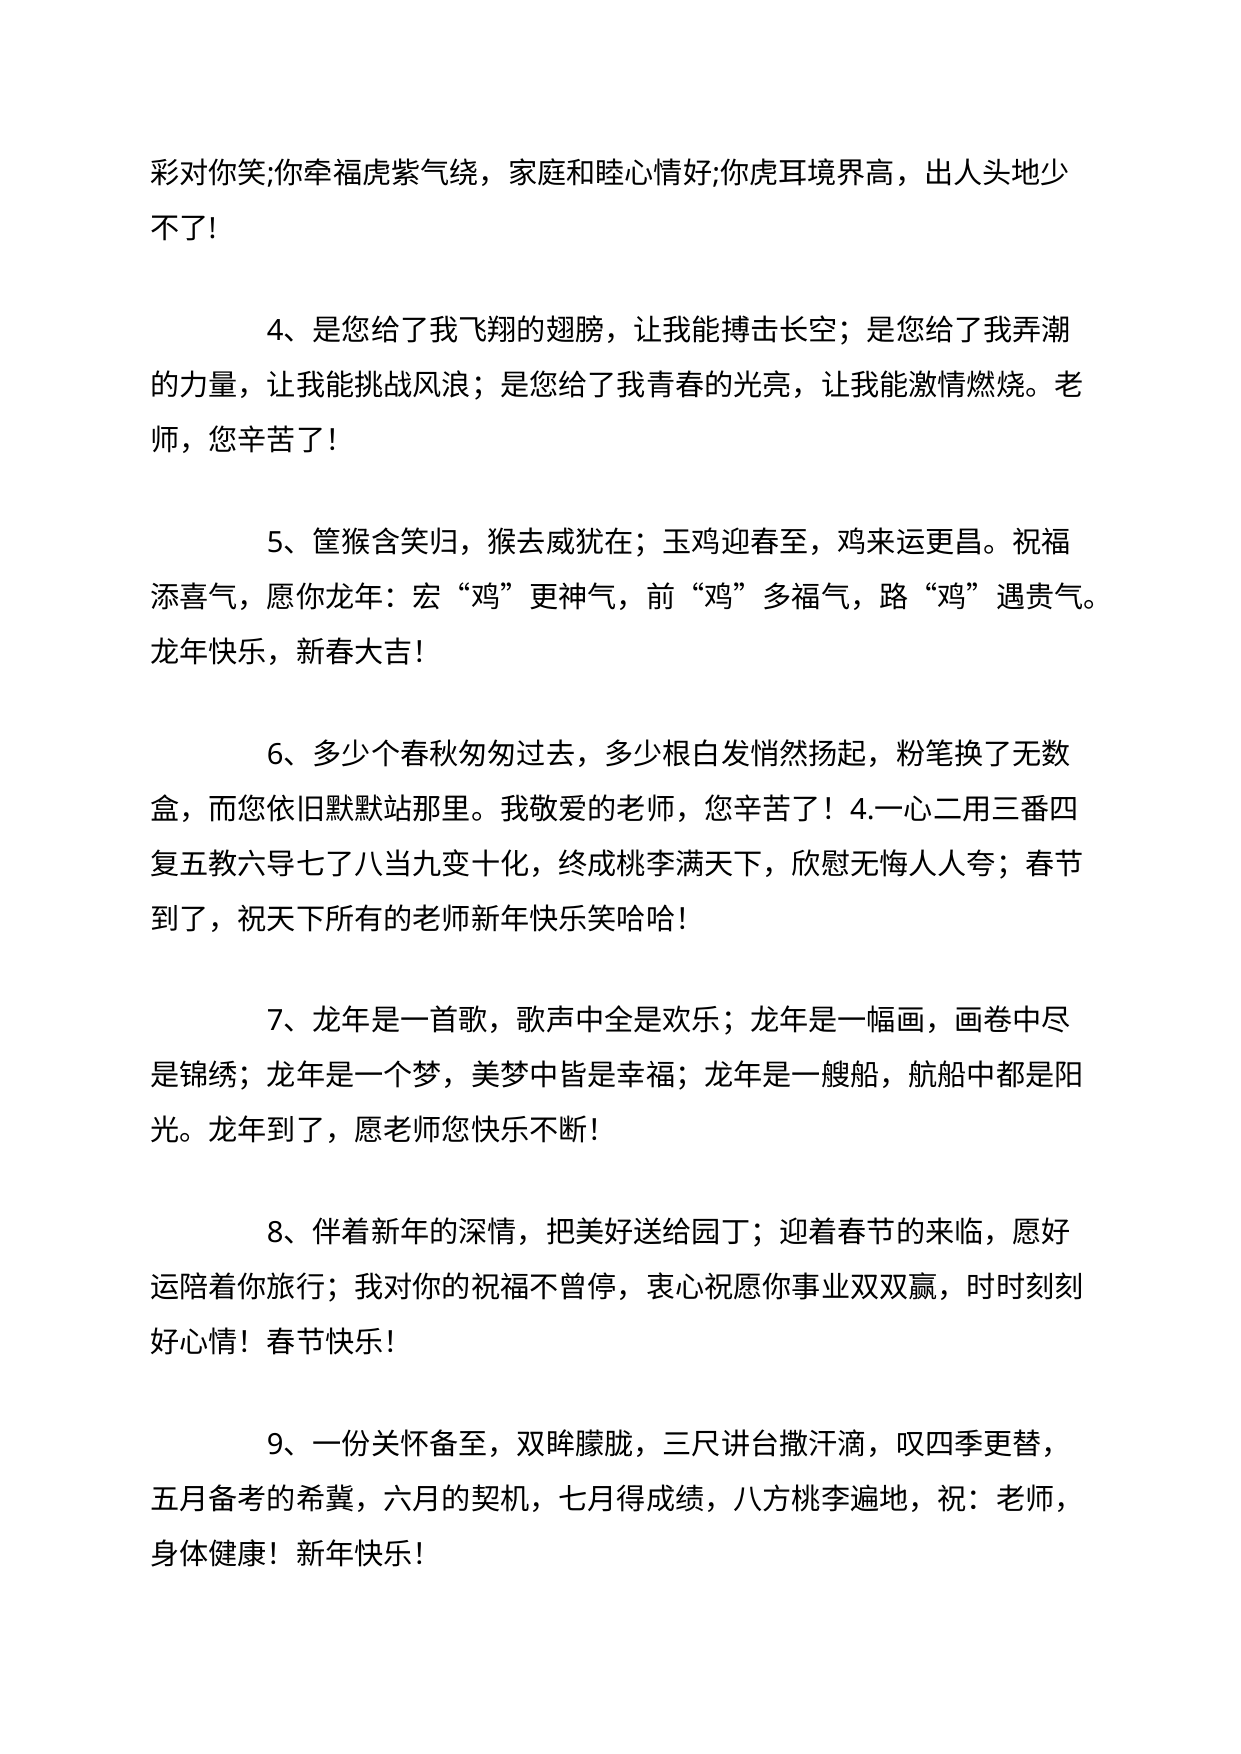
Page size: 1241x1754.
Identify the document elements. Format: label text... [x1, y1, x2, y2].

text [150, 150, 1090, 247]
text 9、一份关怀备至，双眸朦胧，三尺讲台撒汗滴，叹四季更替，五月备考的希冀，六月的契机，七月得成绩，八方桃李遍地，祝：老师，身体健康！新年快乐！ [150, 1420, 1090, 1572]
text 5、筐猴含笑归，猴去威犹在；玉鸡迎春至，鸡来运更昌。祝福添喜气，愿你龙年：宏“鸡”更神气，前“鸡”多福气，路“鸡”遇贵气。龙年快乐，新春大吉！ [150, 519, 1090, 671]
text 4、是您给了我飞翔的翅膀，让我能搏击长空；是您给了我弄潮的力量，让我能挑战风浪；是您给了我青春的光亮，让我能激情燃烧。老师，您辛苦了！ [150, 307, 1090, 459]
text 7、龙年是一首歌，歌声中全是欢乐；龙年是一幅画，画卷中尽是锦绣；龙年是一个梦，美梦中皆是幸福；龙年是一艘船，航船中都是阳光。龙年到了，愿老师您快乐不断！ [150, 997, 1090, 1149]
text 8、伴着新年的深情，把美好送给园丁；迎着春节的来临，愿好运陪着你旅行；我对你的祝福不曾停，衷心祝愿你事业双双赢，时时刻刻好心情！春节快乐！ [150, 1209, 1090, 1361]
text 6、多少个春秋匆匆过去，多少根白发悄然扬起，粉笔换了无数盒，而您依旧默默站那里。我敬爱的老师，您辛苦了！4.一心二用三番四复五教六导七了八当九变十化，终成桃李满天下，欣慰无悔人人夸；春节到了，祝天下所有的老师新年快乐笑哈哈！ [150, 730, 1090, 937]
